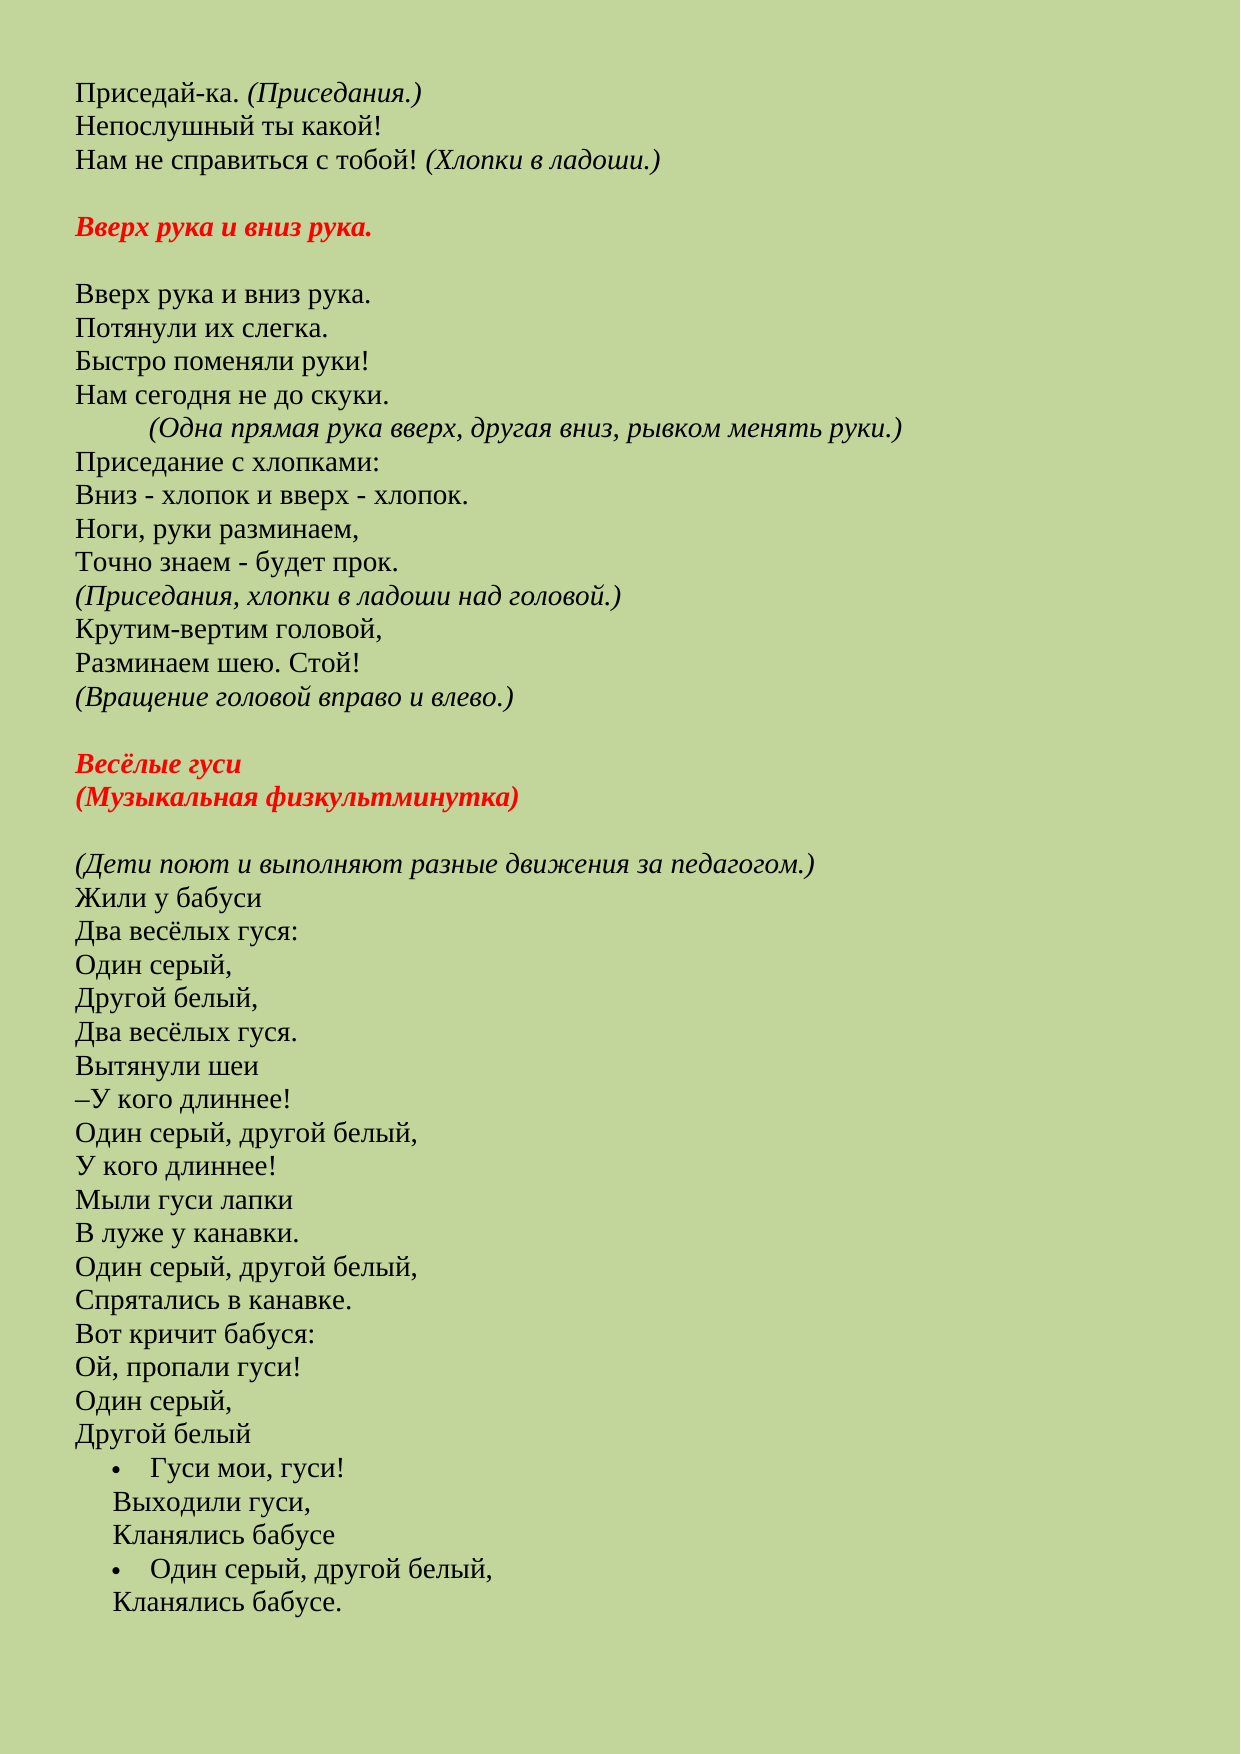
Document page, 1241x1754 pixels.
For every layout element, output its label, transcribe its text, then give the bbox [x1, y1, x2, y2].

text (Одна прямая рука вверх, другая вниз, рывком менять руки.) [148, 410, 1165, 444]
text Приседай-ка. (Приседания.) [75, 75, 1165, 108]
text Один серый, [75, 947, 1165, 981]
text Быстро поменяли руки! [75, 343, 1165, 377]
text Крутим-вертим головой, [75, 612, 1165, 645]
text Непослушный ты какой! [75, 108, 1165, 142]
text Спрятались в канавке. [75, 1282, 1165, 1316]
text Ой, пропали гуси! [75, 1349, 1165, 1383]
text (Приседания, хлопки в ладоши над головой.) [75, 578, 1165, 612]
text Жили у бабуси [75, 880, 1165, 913]
list Один серый, другой белый, [112, 1551, 1165, 1584]
text Два весёлых гуся: [75, 913, 1165, 947]
text Вот кричит бабуся: [75, 1316, 1165, 1349]
text Нам не справиться с тобой! (Хлопки в ладоши.) [75, 142, 1165, 176]
text В луже у канавки. [75, 1215, 1165, 1249]
text Ноги, руки разминаем, [75, 511, 1165, 544]
list Гуси мои, гуси! [112, 1450, 1165, 1484]
text Вверх рука и вниз рука. [75, 209, 1165, 243]
text Один серый, другой белый, [75, 1249, 1165, 1282]
text Другой белый [75, 1417, 1165, 1450]
text –У кого длиннее! [75, 1081, 1165, 1115]
text Мыли гуси лапки [75, 1182, 1165, 1215]
text (Дети поют и выполняют разные движения за педагогом.) [75, 846, 1165, 880]
text Точно знаем - будет прок. [75, 544, 1165, 578]
text Нам сегодня не до скуки. [75, 377, 1165, 410]
text Выходили гуси, [112, 1484, 1165, 1517]
text У кого длиннее! [75, 1148, 1165, 1182]
text Весёлые гуси [75, 746, 1165, 779]
text (Вращение головой вправо и влево.) [75, 679, 1165, 712]
text Приседание с хлопками: [75, 444, 1165, 477]
text Вытянули шеи [75, 1048, 1165, 1081]
text Кланялись бабусе. [112, 1584, 1165, 1618]
text Другой белый, [75, 981, 1165, 1014]
text Разминаем шею. Стой! [75, 645, 1165, 679]
text Два весёлых гуся. [75, 1014, 1165, 1048]
text Кланялись бабусе [112, 1517, 1165, 1551]
text Один серый, другой белый, [75, 1115, 1165, 1148]
text Один серый, [75, 1383, 1165, 1417]
text Потянули их слегка. [75, 310, 1165, 343]
text (Музыкальная физкультминутка) [75, 779, 1165, 813]
text Вверх рука и вниз рука. [75, 276, 1165, 310]
text Вниз - хлопок и вверх - хлопок. [75, 477, 1165, 511]
